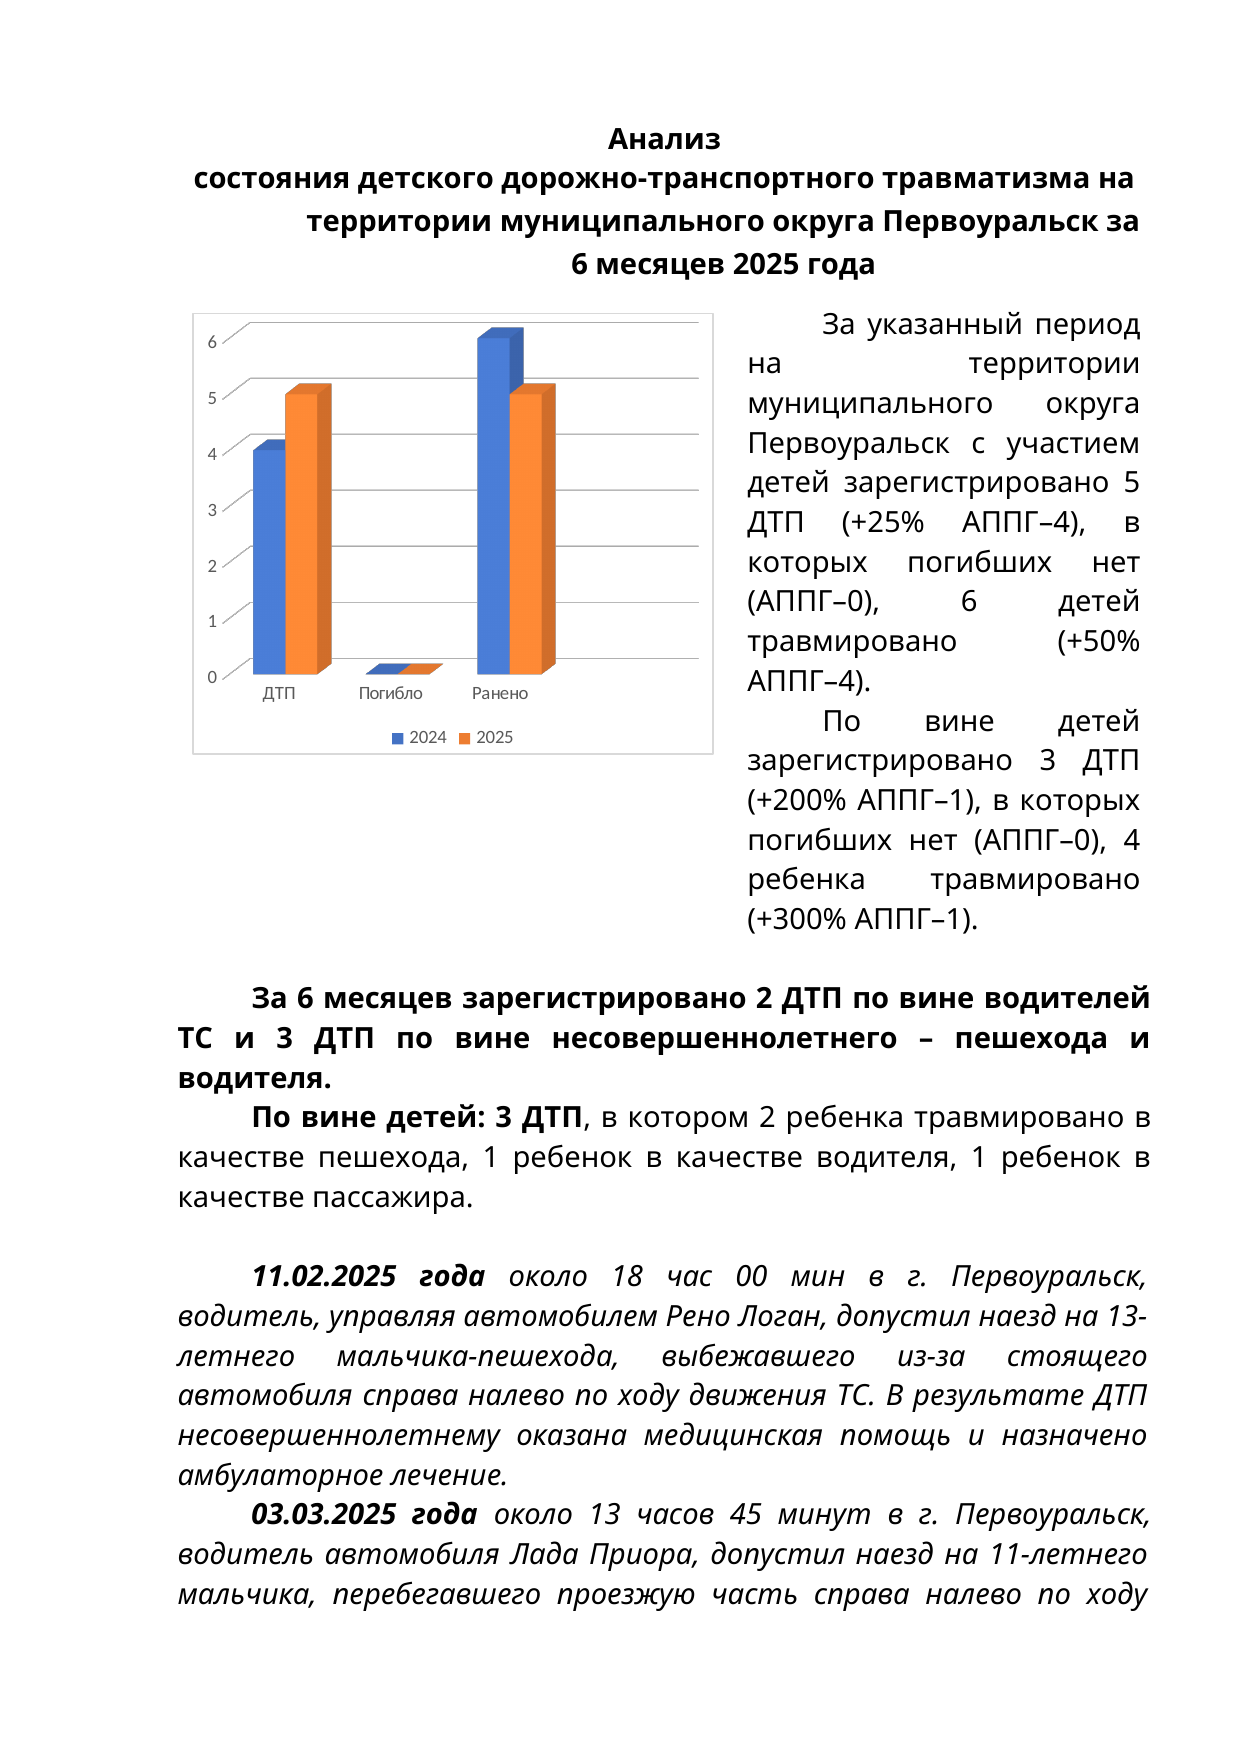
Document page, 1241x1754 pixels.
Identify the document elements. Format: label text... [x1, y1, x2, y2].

text 11.02.2025 года около 18 час 00 мин в г. Первоуральск, водитель, управляя автомобилем Рено Логан, допустил наезд на 13-летнего мальчика-пешехода, выбежавшего из-за стоящего автомобиля справа налево по ходу движения ТС. В результате ДТП несовершеннолетнему оказана медицинская помощь и назначено амбулаторное лечение. [177, 1255, 1152, 1493]
text Анализ [177, 118, 1152, 158]
text состояния детского дорожно-транспортного травматизма на территории муниципального округа Первоуральск за 6 месяцев 2025 года [177, 158, 1152, 283]
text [177, 1493, 1152, 1613]
text За 6 месяцев зарегистрировано 2 ДТП по вине водителей ТС и 3 ДТП по вине несовершеннолетнего – пешехода и водителя. [177, 978, 1152, 1097]
table_header За указанный период на территории муниципального округа Первоуральск с участием детей зарегистрировано 5 ДТП (+25% АППГ–4), в которых погибших нет (АППГ–0), 6 детей травмировано (+50% АППГ–4). По вине детей зарегистрировано 3 ДТП (+200% АППГ–1), в которых погибших нет (АППГ–0), 4 ребенка травмировано (+300% АППГ–1). [736, 303, 1152, 978]
text По вине детей: 3 ДТП, в котором 2 ребенка травмировано в качестве пешехода, 1 ребенок в качестве водителя, 1 ребенок в качестве пассажира. [177, 1097, 1152, 1216]
table_header [191, 303, 736, 978]
